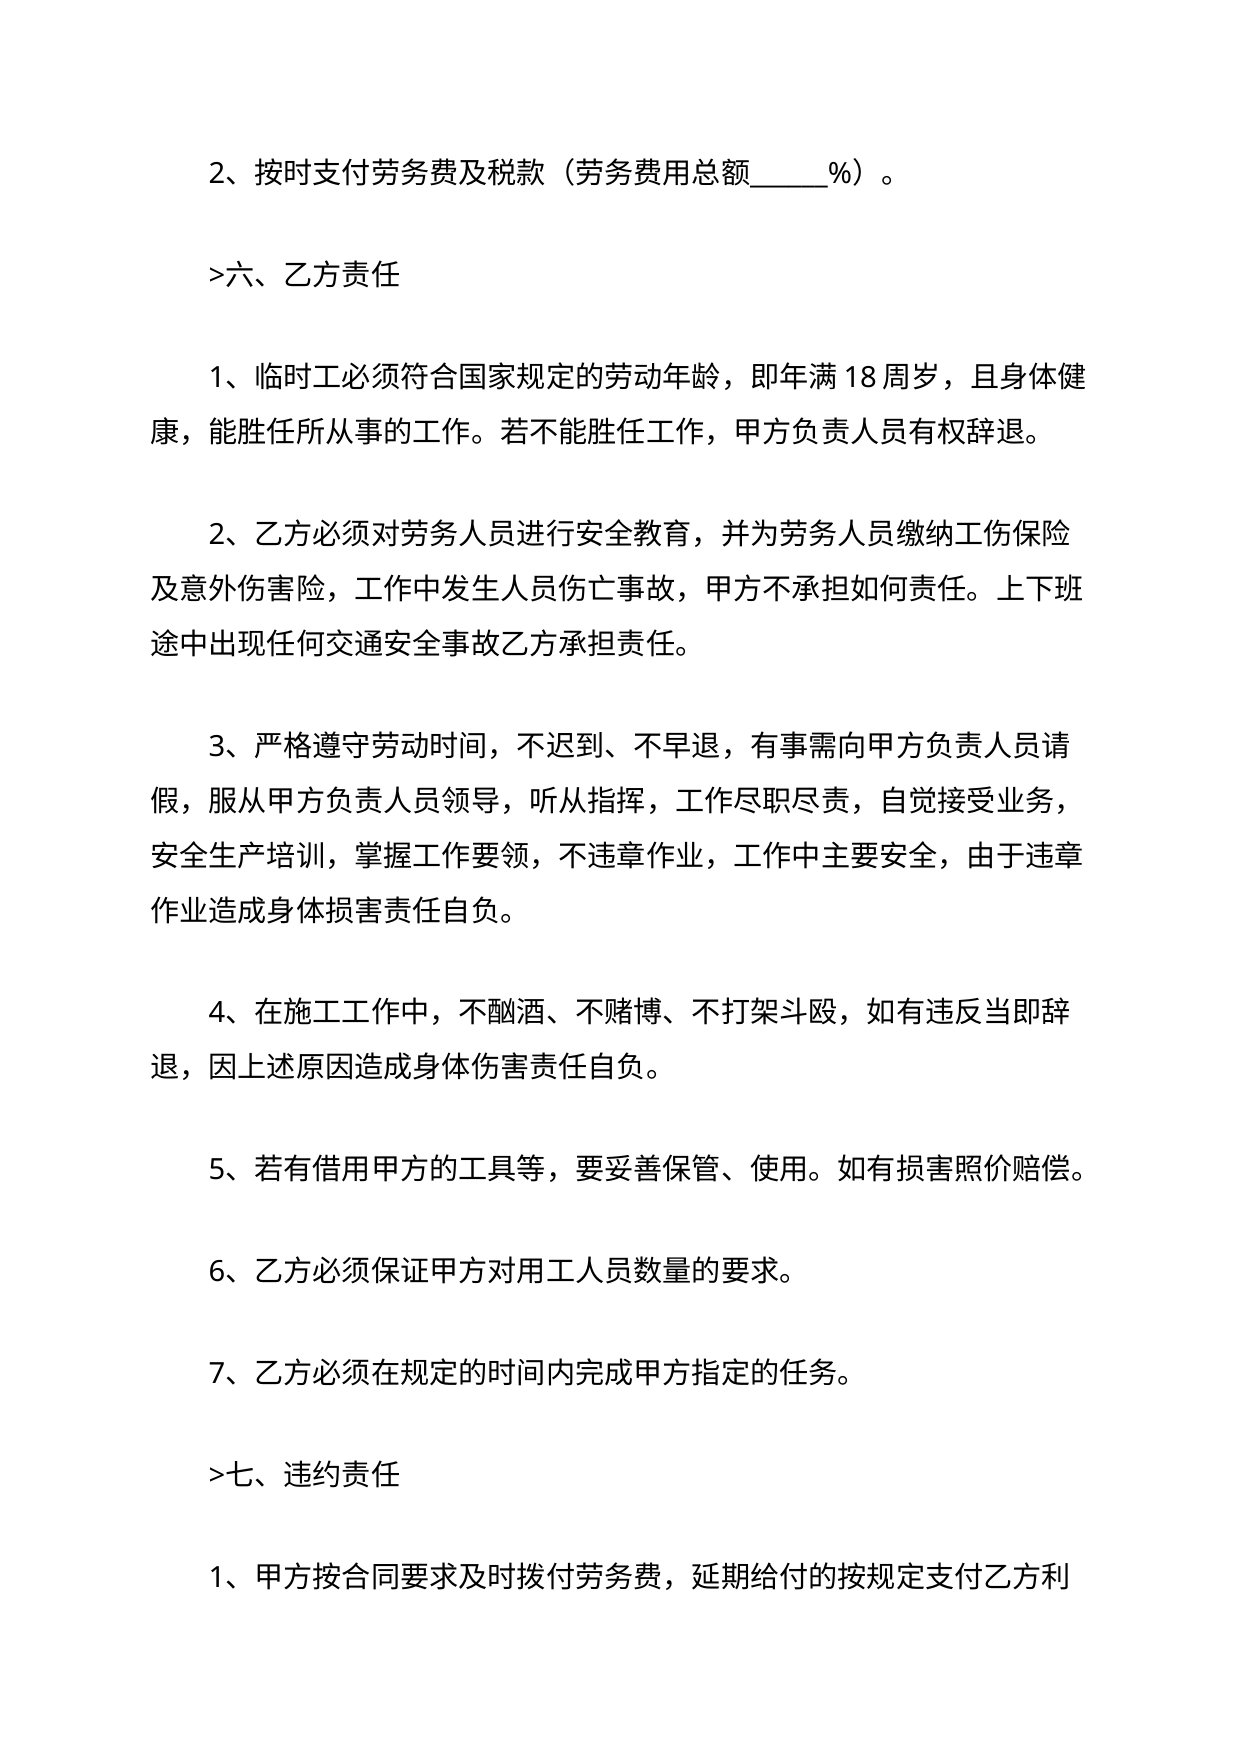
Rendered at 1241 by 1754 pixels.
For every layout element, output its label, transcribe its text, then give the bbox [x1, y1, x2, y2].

text 1、临时工必须符合国家规定的劳动年龄，即年满18周岁，且身体健康，能胜任所从事的工作。若不能胜任工作，甲方负责人员有权辞退。 [150, 354, 1090, 451]
text 7、乙方必须在规定的时间内完成甲方指定的任务。 [150, 1350, 1090, 1392]
text 4、在施工工作中，不酗酒、不赌博、不打架斗殴，如有违反当即辞退，因上述原因造成身体伤害责任自负。 [150, 989, 1090, 1086]
text 6、乙方必须保证甲方对用工人员数量的要求。 [150, 1248, 1090, 1290]
text 2、乙方必须对劳务人员进行安全教育，并为劳务人员缴纳工伤保险及意外伤害险，工作中发生人员伤亡事故，甲方不承担如何责任。上下班途中出现任何交通安全事故乙方承担责任。 [150, 511, 1090, 663]
text 2、按时支付劳务费及税款（劳务费用总额______%）。 [150, 150, 1090, 192]
text >六、乙方责任 [150, 252, 1090, 294]
text >七、违约责任 [150, 1452, 1090, 1494]
text 5、若有借用甲方的工具等，要妥善保管、使用。如有损害照价赔偿。 [150, 1146, 1090, 1188]
text 3、严格遵守劳动时间，不迟到、不早退，有事需向甲方负责人员请假，服从甲方负责人员领导，听从指挥，工作尽职尽责，自觉接受业务，安全生产培训，掌握工作要领，不违章作业，工作中主要安全，由于违章作业造成身体损害责任自负。 [150, 722, 1090, 929]
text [150, 1554, 1090, 1596]
